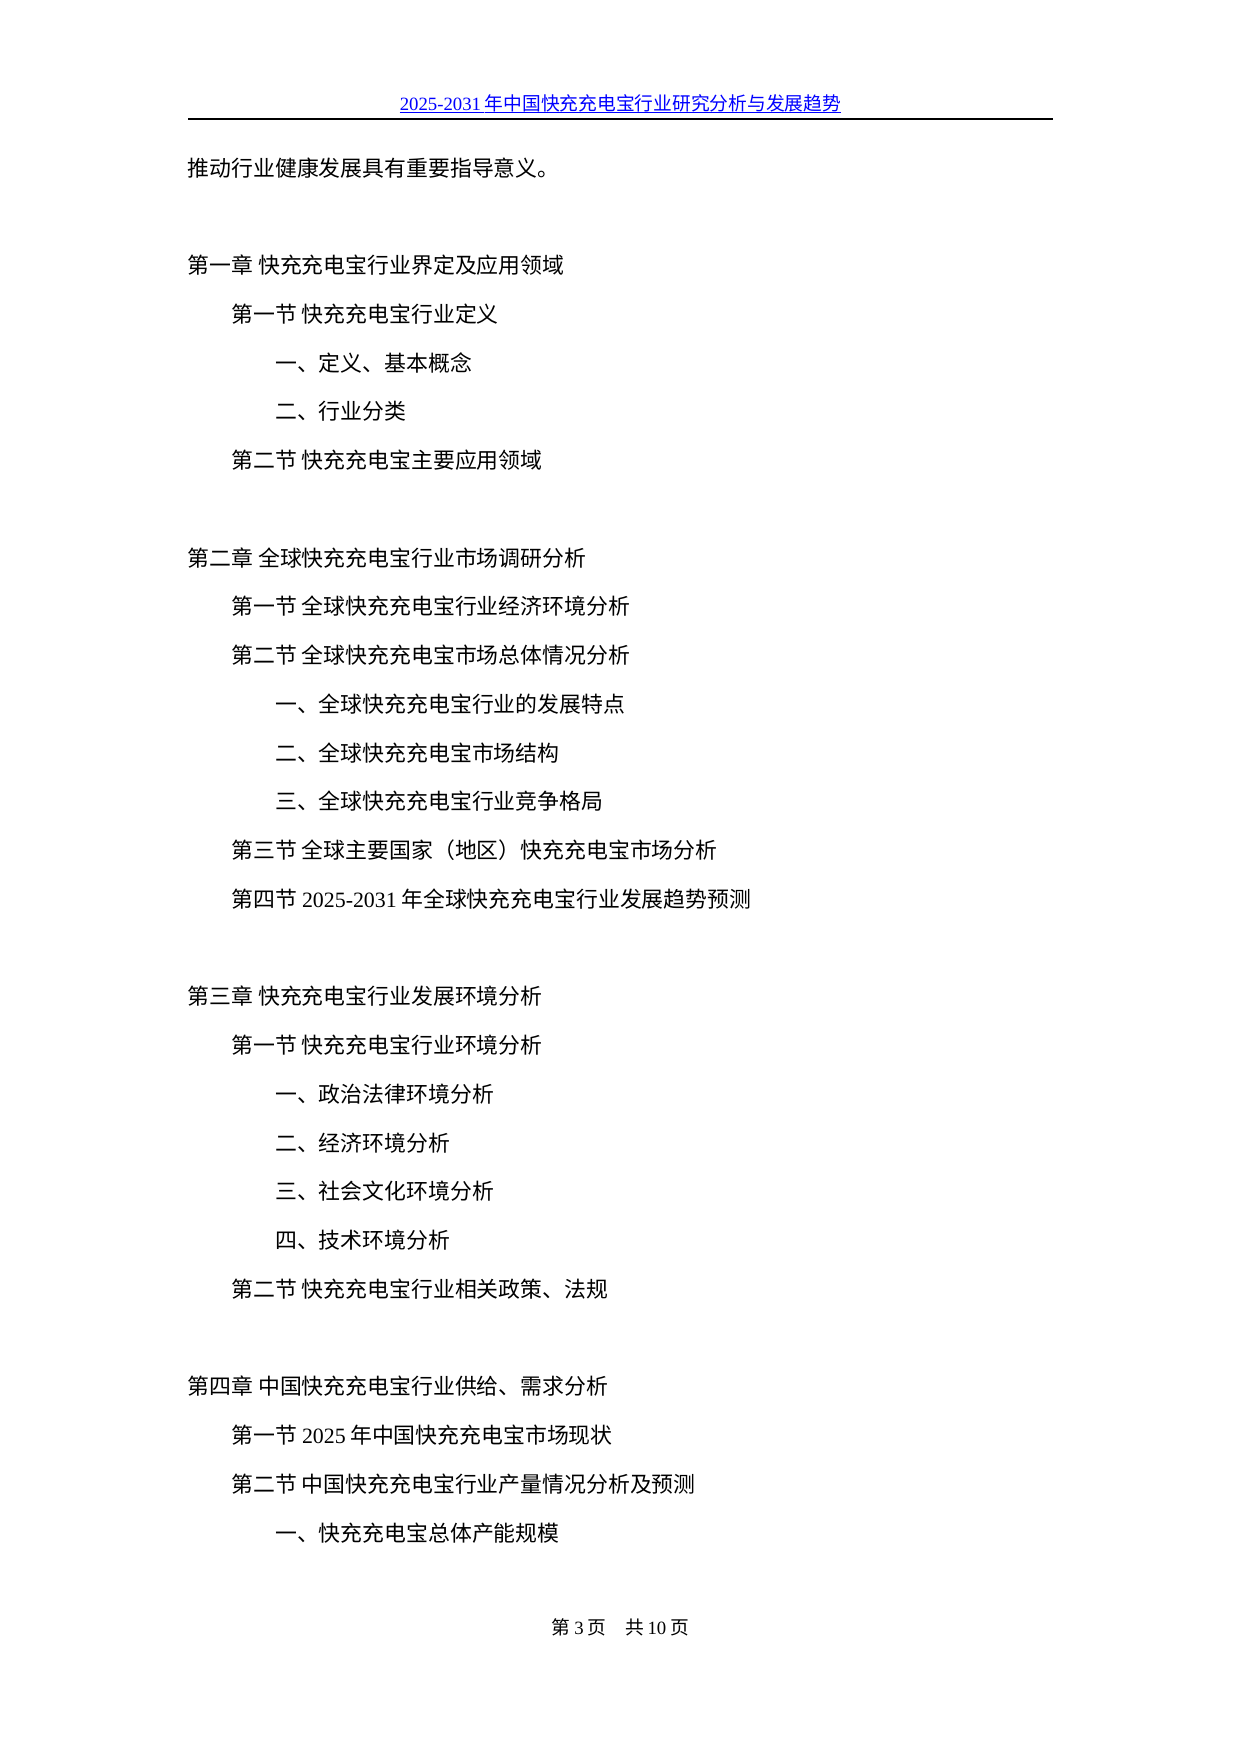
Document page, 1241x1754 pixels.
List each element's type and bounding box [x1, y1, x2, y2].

text [187, 150, 1053, 1548]
